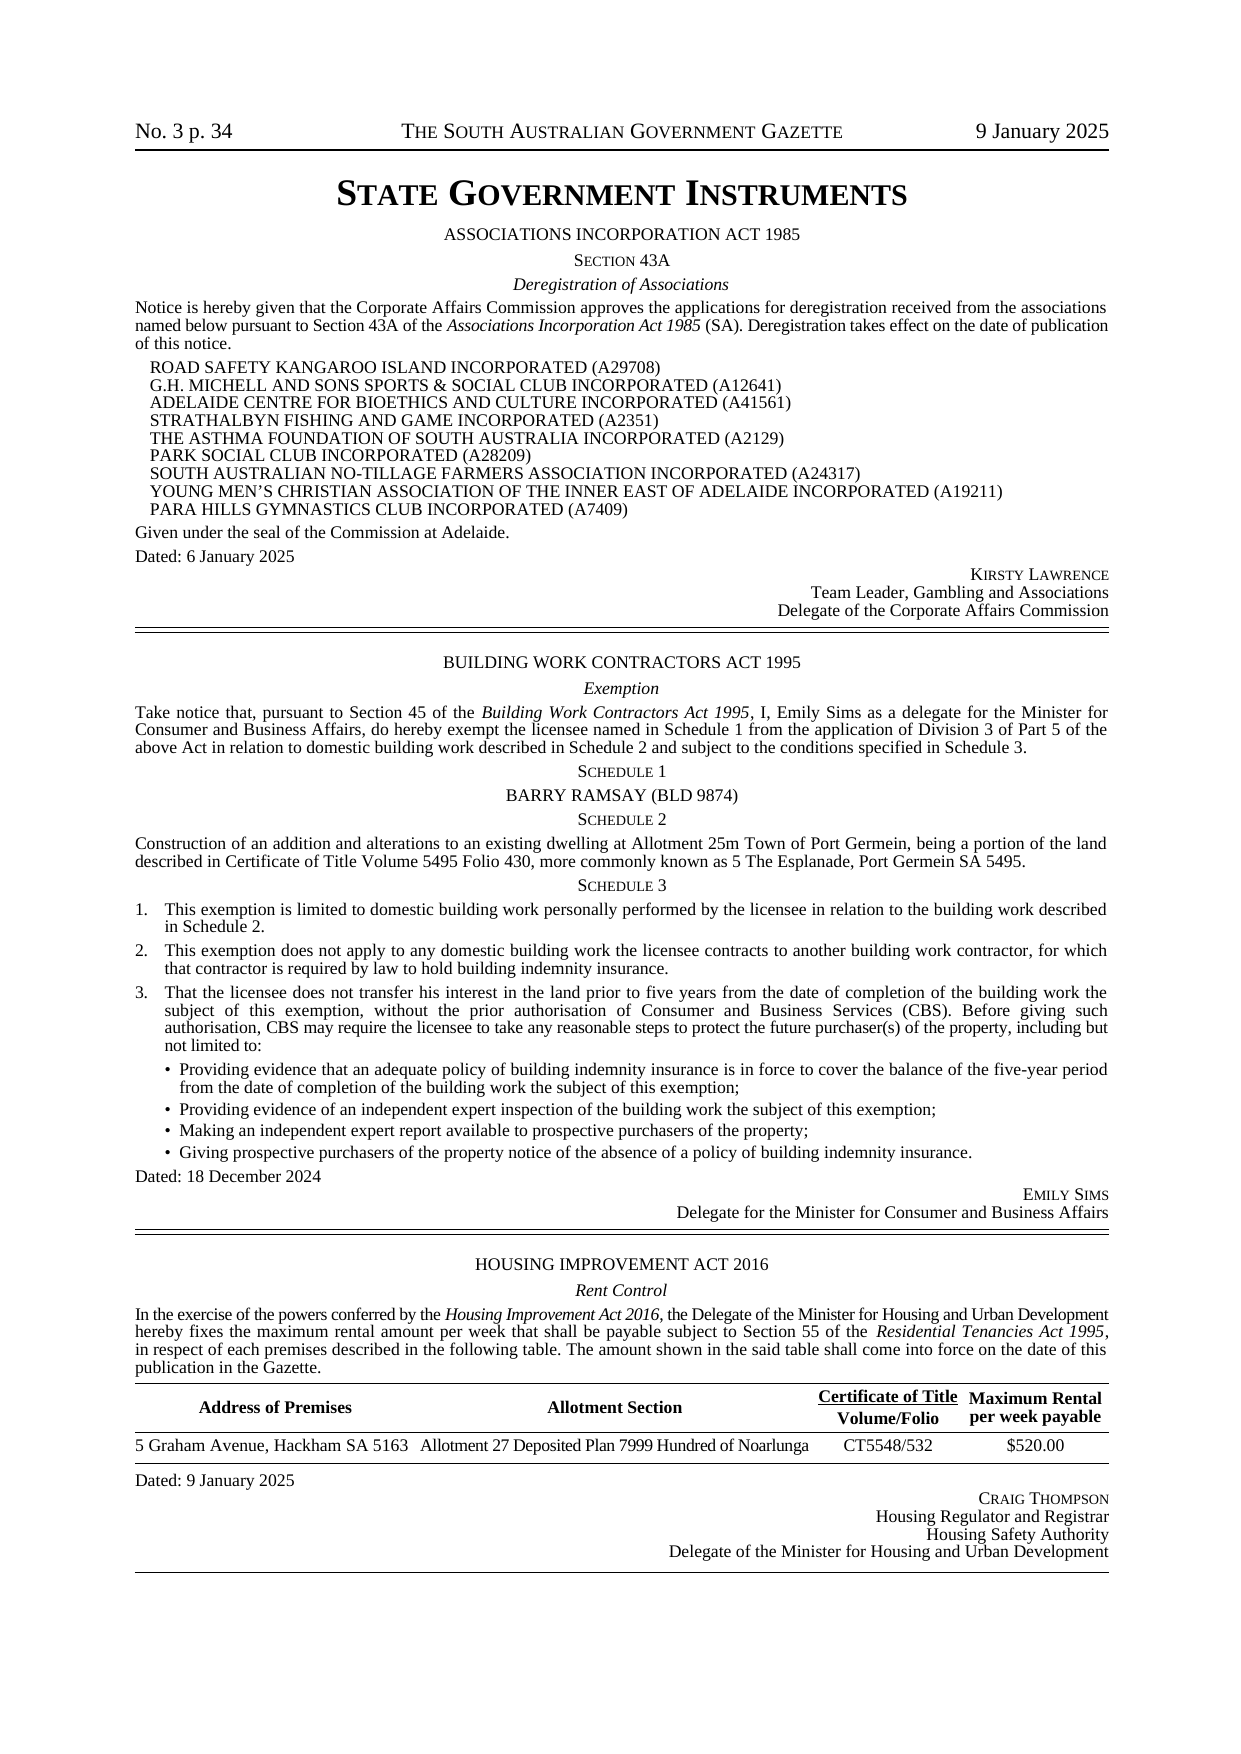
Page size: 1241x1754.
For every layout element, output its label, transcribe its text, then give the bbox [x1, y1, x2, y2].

text • Making an independent expert report available to prospective purchasers of the property; [164, 1123, 1109, 1140]
text Notice is hereby given that the Corporate Affairs Commission approves the applications for deregistration received from the associations named below pursuant to Section 43A of the Associations Incorporation Act 1985 (SA). Deregistration takes effect on the date of publication of this notice. [135, 300, 1109, 353]
title Schedule 3 [135, 877, 1109, 894]
title Deregistration of Associations [135, 276, 1109, 293]
text Dated: 18 December 2024 [135, 1168, 1109, 1186]
text ROAD SAFETY KANGAROO ISLAND INCORPORATED (A29708) [149, 359, 1109, 377]
text Delegate of the Corporate Affairs Commission [135, 602, 1109, 619]
text Housing Safety Authority [135, 1526, 1109, 1543]
subtitle Associations Incorporation Act 1985 [135, 226, 1109, 243]
text • Providing evidence of an independent expert inspection of the building work the subject of this exemption; [164, 1101, 1109, 1118]
text G.H. MICHELL AND SONS SPORTS & SOCIAL CLUB INCORPORATED (A12641) [149, 377, 1109, 394]
text Construction of an addition and alterations to an existing dwelling at Allotment 25m Town of Port Germein, being a portion of the land described in Certificate of Title Volume 5495 Folio 430, more commonly known as 5 The Esplanade, Port Germein SA 5495. [135, 835, 1109, 871]
text Emily Sims [135, 1186, 1109, 1204]
text SOUTH AUSTRALIAN NO-TILLAGE FARMERS ASSOCIATION INCORPORATED (A24317) [149, 465, 1109, 483]
table_header Address of Premises [135, 1384, 415, 1432]
text Take notice that, pursuant to Section 45 of the Building Work Contractors Act 1995, I, Emily Sims as a delegate for the Minister for Consumer and Business Affairs, do hereby exempt the licensee named in Schedule 1 from the application of Division 3 of Part 5 of the above Act in relation to domestic building work described in Schedule 2 and subject to the conditions specified in Schedule 3. [135, 704, 1109, 757]
text Team Leader, Gambling and Associations [135, 584, 1109, 602]
text • Providing evidence that an adequate policy of building indemnity insurance is in force to cover the balance of the five-year period from the date of completion of the building work the subject of this exemption; [164, 1061, 1109, 1097]
title Exemption [135, 680, 1109, 698]
text • Giving prospective purchasers of the property notice of the absence of a policy of building indemnity insurance. [164, 1144, 1109, 1162]
text Given under the seal of the Commission at Adelaide. [135, 525, 1109, 542]
text 1. This exemption is limited to domestic building work personally performed by the licensee in relation to the building work described in Schedule 2. [135, 901, 1109, 936]
text PARA HILLS GYMNASTICS CLUB INCORPORATED (A7409) [149, 501, 1109, 518]
title Schedule 1 [135, 763, 1109, 781]
title Section 43A [135, 252, 1109, 269]
table_header Maximum Rental per week payable [962, 1384, 1109, 1432]
subtitle Building Work Contractors Act 1995 [135, 654, 1109, 672]
text Dated: 9 January 2025 [135, 1473, 1109, 1490]
text ADELAIDE CENTRE FOR BIOETHICS AND CULTURE INCORPORATED (A41561) [149, 394, 1109, 412]
text 3. That the licensee does not transfer his interest in the land prior to five years from the date of completion of the building work the subject of this exemption, without the prior authorisation of Consumer and Business Services (CBS). Before giving such authorisation, CBS may require the licensee to take any reasonable steps to protect the future purchaser(s) of the property, including but not limited to: [135, 984, 1109, 1055]
text 2. This exemption does not apply to any domestic building work the licensee contracts to another building work contractor, for which that contractor is required by law to hold building indemnity insurance. [135, 942, 1109, 978]
title Schedule 2 [135, 811, 1109, 829]
text Delegate of the Minister for Housing and Urban Development [135, 1543, 1109, 1561]
text THE ASTHMA FOUNDATION OF SOUTH AUSTRALIA INCORPORATED (A2129) [149, 430, 1109, 448]
text In the exercise of the powers conferred by the Housing Improvement Act 2016, the Delegate of the Minister for Housing and Urban Development hereby fixes the maximum rental amount per week that shall be payable subject to Section 55 of the Residential Tenancies Act 1995, in respect of each premises described in the following table. The amount shown in the said table shall come into force on the date of this publication in the Gazette. [135, 1306, 1109, 1377]
table_cell Allotment 27 Deposited Plan 7999 Hundred of Noarlunga [415, 1433, 814, 1463]
table_cell 5 Graham Avenue, Hackham SA 5163 [135, 1433, 415, 1463]
text STRATHALBYN FISHING AND GAME INCORPORATED (A2351) [149, 412, 1109, 430]
text Dated: 6 January 2025 [135, 549, 1109, 566]
text Delegate for the Minister for Consumer and Business Affairs [135, 1204, 1109, 1222]
table_cell $520.00 [962, 1433, 1109, 1463]
table_cell CT5548/532 [814, 1433, 962, 1463]
text Housing Regulator and Registrar [135, 1508, 1109, 1526]
table_header Allotment Section [415, 1384, 814, 1432]
text PARK SOCIAL CLUB INCORPORATED (A28209) [149, 448, 1109, 465]
title Rent Control [135, 1282, 1109, 1300]
subtitle Housing Improvement Act 2016 [135, 1256, 1109, 1274]
subtitle State Government Instruments [135, 176, 1109, 213]
table_header Certificate of Title Volume/Folio [814, 1384, 962, 1432]
text BARRY RAMSAY (BLD 9874) [135, 787, 1109, 805]
text YOUNG MEN’S CHRISTIAN ASSOCIATION OF THE INNER EAST OF ADELAIDE INCORPORATED (A19211) [149, 483, 1109, 501]
text Kirsty Lawrence [135, 566, 1109, 584]
text Craig Thompson [135, 1490, 1109, 1508]
